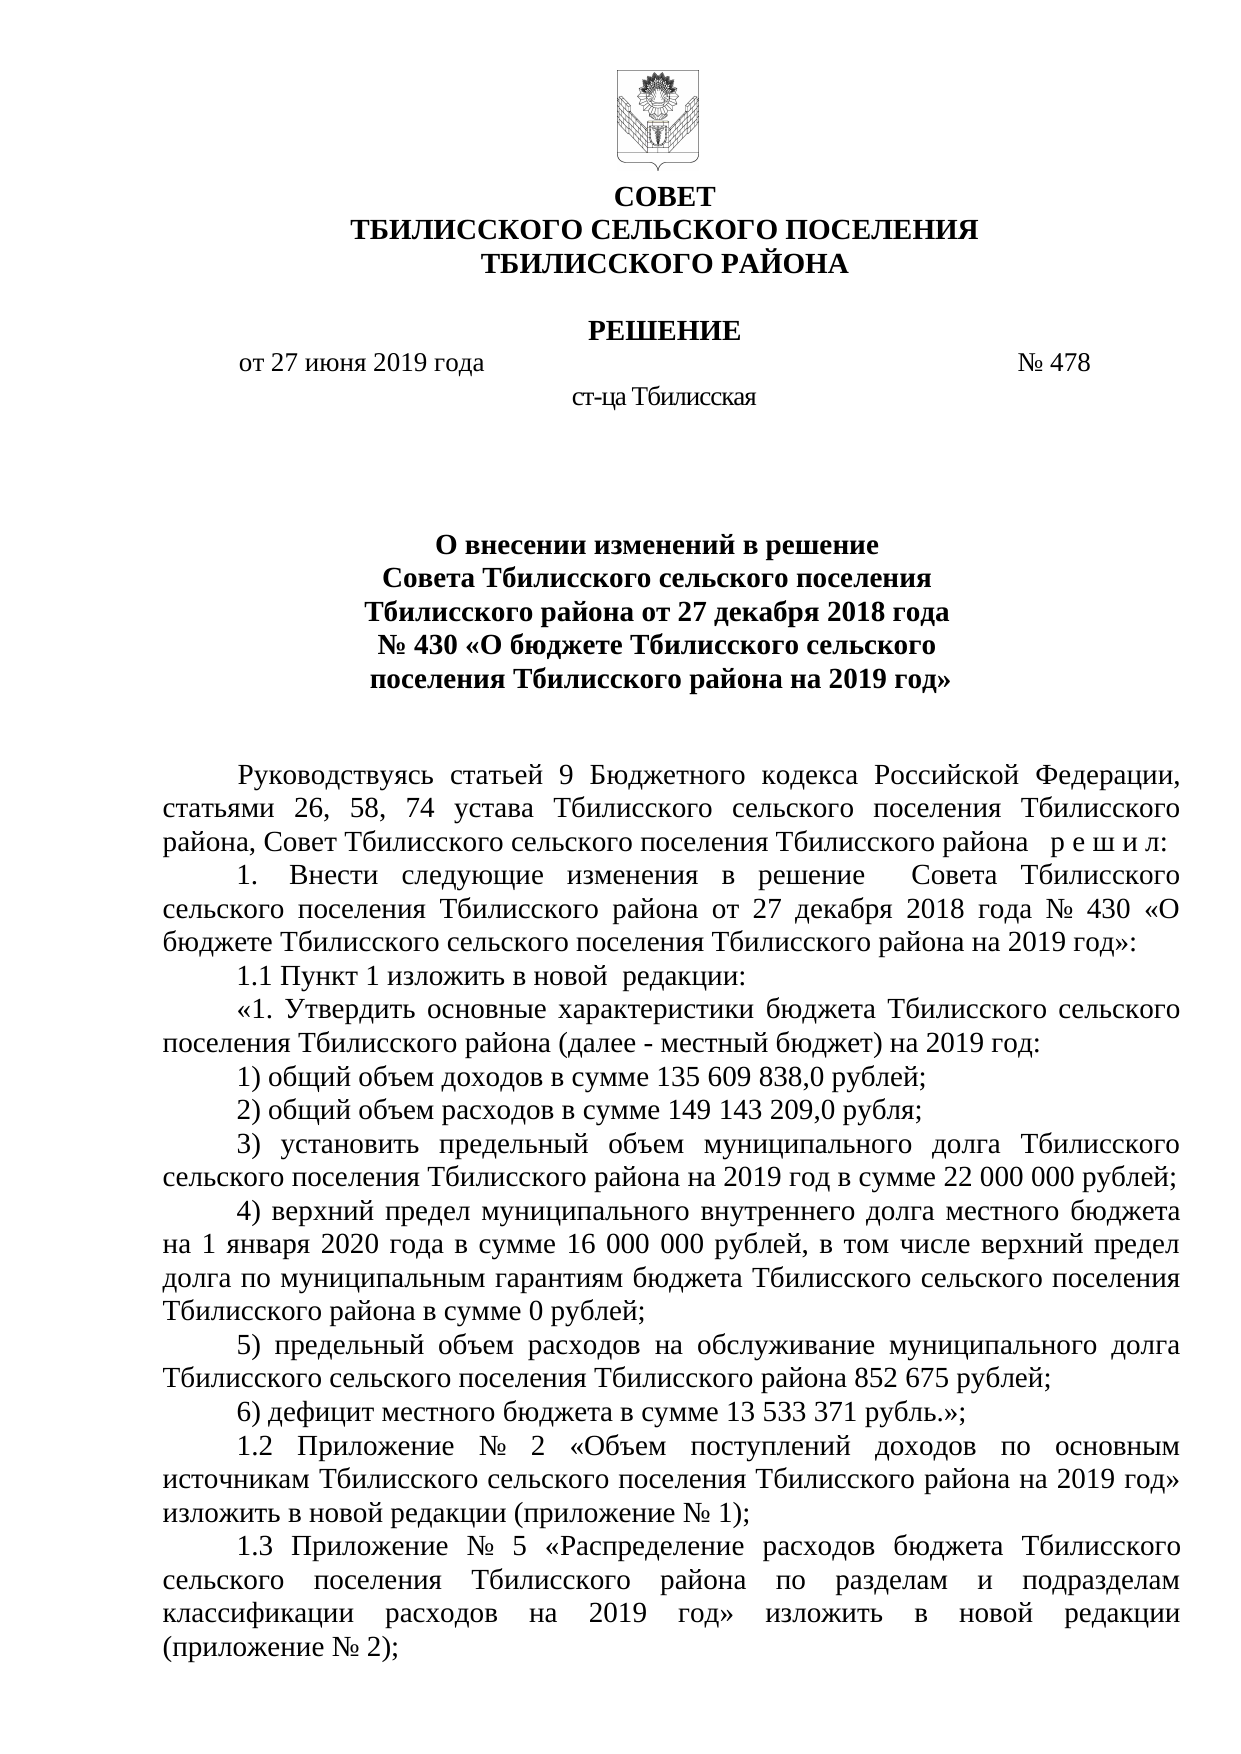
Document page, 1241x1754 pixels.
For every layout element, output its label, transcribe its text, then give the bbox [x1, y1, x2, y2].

picture [617, 70, 699, 171]
list Внести следующие изменения в решение Совета Тбилисского сельского поселения Тбилисского района от 27 декабря 2018 года № 430 «О бюджете Тбилисского сельского поселения Тбилисского района на 2019 год»: [162, 857, 1181, 958]
text 4) верхний предел муниципального внутреннего долга местного бюджета на 1 января 2020 года в сумме 16 000 000 рублей, в том числе верхний предел долга по муниципальным гарантиям бюджета Тбилисского сельского поселения Тбилисского района в сумме 0 рублей; [162, 1193, 1181, 1327]
text Руководствуясь статьей 9 Бюджетного кодекса Российской Федерации, статьями 26, 58, 74 устава Тбилисского сельского поселения Тбилисского района, Совет Тбилисского сельского поселения Тбилисского района р е ш и л: [162, 757, 1181, 857]
text 1.1 Пункт 1 изложить в новой редакции: [236, 958, 1181, 992]
table_header О внесении изменений в решение Совета Тбилисского сельского поселения Тбилисского района от 27 декабря 2018 года № 430 «О бюджете Тбилисского сельского поселения Тбилисского района на 2019 год» [151, 527, 1162, 694]
text 2) общий объем расходов в сумме 149 143 209,0 рубля; [162, 1092, 1181, 1126]
table_header СОВЕТ ТБИЛИССКОГО СЕЛЬСКОГО ПОСЕЛЕНИЯ ТБИЛИССКОГО РАЙОНА РЕШЕНИЕ от 27 июня 2019 года № 478 ст-ца Тбилисская [163, 122, 1167, 460]
text 1) общий объем доходов в сумме 135 609 838,0 рублей; [162, 1059, 1181, 1092]
text «1. Утвердить основные характеристики бюджета Тбилисского сельского поселения Тбилисского района (далее - местный бюджет) на 2019 год: [162, 992, 1181, 1059]
text 1.3 Приложение № 5 «Распределение расходов бюджета Тбилисского сельского поселения Тбилисского района по разделам и подразделам классификации расходов на 2019 год» изложить в новой редакции (приложение № 2); [162, 1528, 1181, 1662]
text 1.2 Приложение № 2 «Объем поступлений доходов по основным источникам Тбилисского сельского поселения Тбилисского района на 2019 год» изложить в новой редакции (приложение № 1); [162, 1428, 1181, 1528]
text 5) предельный объем расходов на обслуживание муниципального долга Тбилисского сельского поселения Тбилисского района 852 675 рублей; [162, 1327, 1181, 1394]
text 6) дефицит местного бюджета в сумме 13 533 371 рубль.»; [162, 1394, 1181, 1428]
text 3) установить предельный объем муниципального долга Тбилисского сельского поселения Тбилисского района на 2019 год в сумме 22 000 000 рублей; [162, 1126, 1181, 1193]
